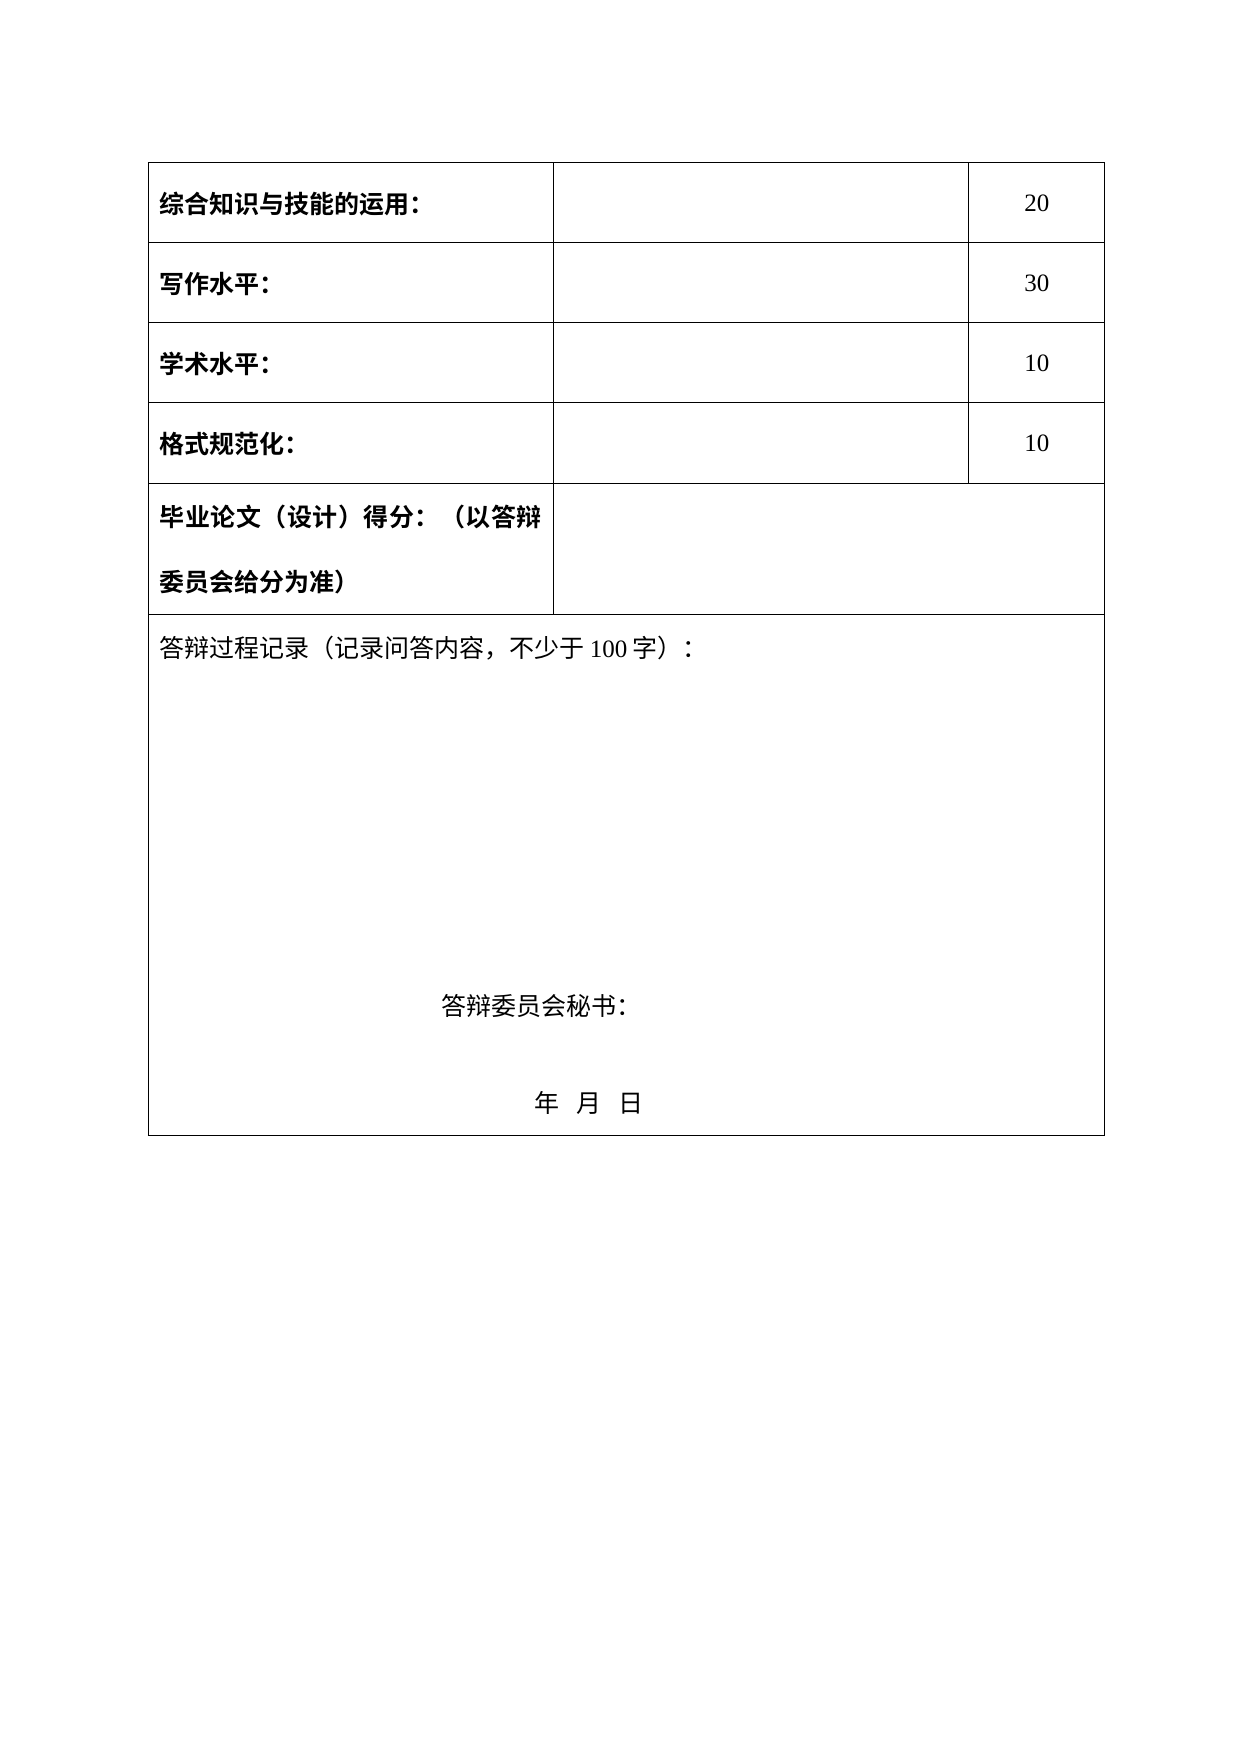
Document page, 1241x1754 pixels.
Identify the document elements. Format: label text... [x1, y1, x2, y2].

table_cell 答辩过程记录（记录问答内容，不少于100字）： 答辩委员会秘书： 年 月 日 [149, 615, 1104, 1134]
table_cell 综合知识与技能的运用： [149, 163, 553, 242]
table_cell 学术水平： [149, 323, 553, 402]
table_cell 30 [969, 243, 1104, 322]
table_cell 毕业论文（设计）得分：（以答辩委员会给分为准） [149, 484, 553, 613]
table_cell [554, 484, 1104, 613]
table_cell [554, 243, 968, 322]
table_cell 10 [969, 323, 1104, 402]
table_cell [554, 323, 968, 402]
table_cell [554, 163, 968, 242]
table_cell 20 [969, 163, 1104, 242]
table_cell [554, 403, 968, 482]
table_cell 10 [969, 403, 1104, 482]
table_cell 格式规范化： [149, 403, 553, 482]
table_cell 写作水平： [149, 243, 553, 322]
